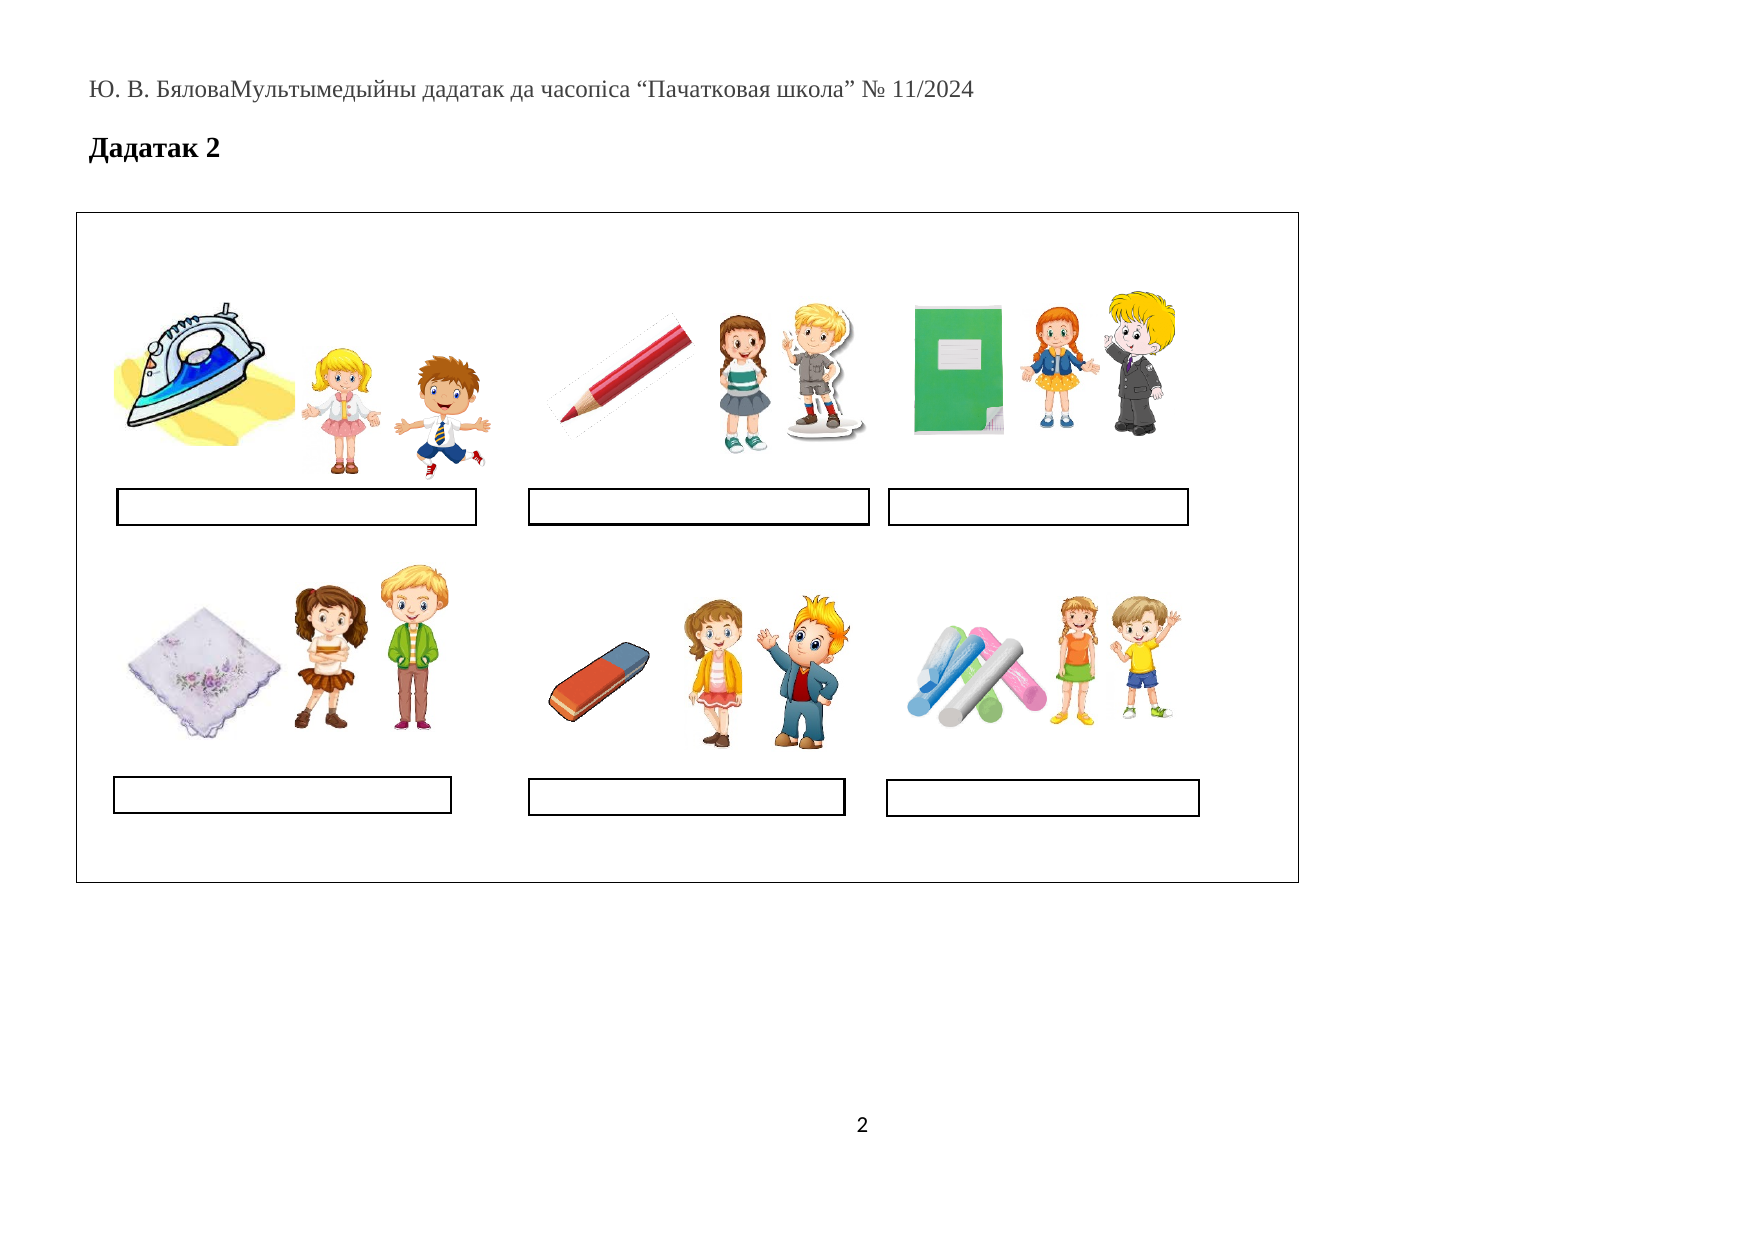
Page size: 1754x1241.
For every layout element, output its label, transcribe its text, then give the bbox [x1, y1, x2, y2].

picture [545, 312, 695, 438]
picture [302, 346, 383, 471]
picture [682, 597, 742, 748]
picture [379, 562, 448, 729]
picture [542, 634, 652, 726]
text Дадатак 2 [89, 131, 1636, 164]
picture [776, 296, 867, 444]
picture [720, 313, 774, 452]
picture [906, 596, 1100, 728]
table_header [77, 213, 1298, 882]
picture [1104, 291, 1177, 432]
picture [392, 345, 495, 480]
picture [1104, 592, 1183, 718]
picture [113, 302, 296, 446]
picture [113, 582, 371, 751]
picture [1018, 303, 1100, 429]
picture [749, 589, 853, 750]
picture [904, 305, 1011, 433]
